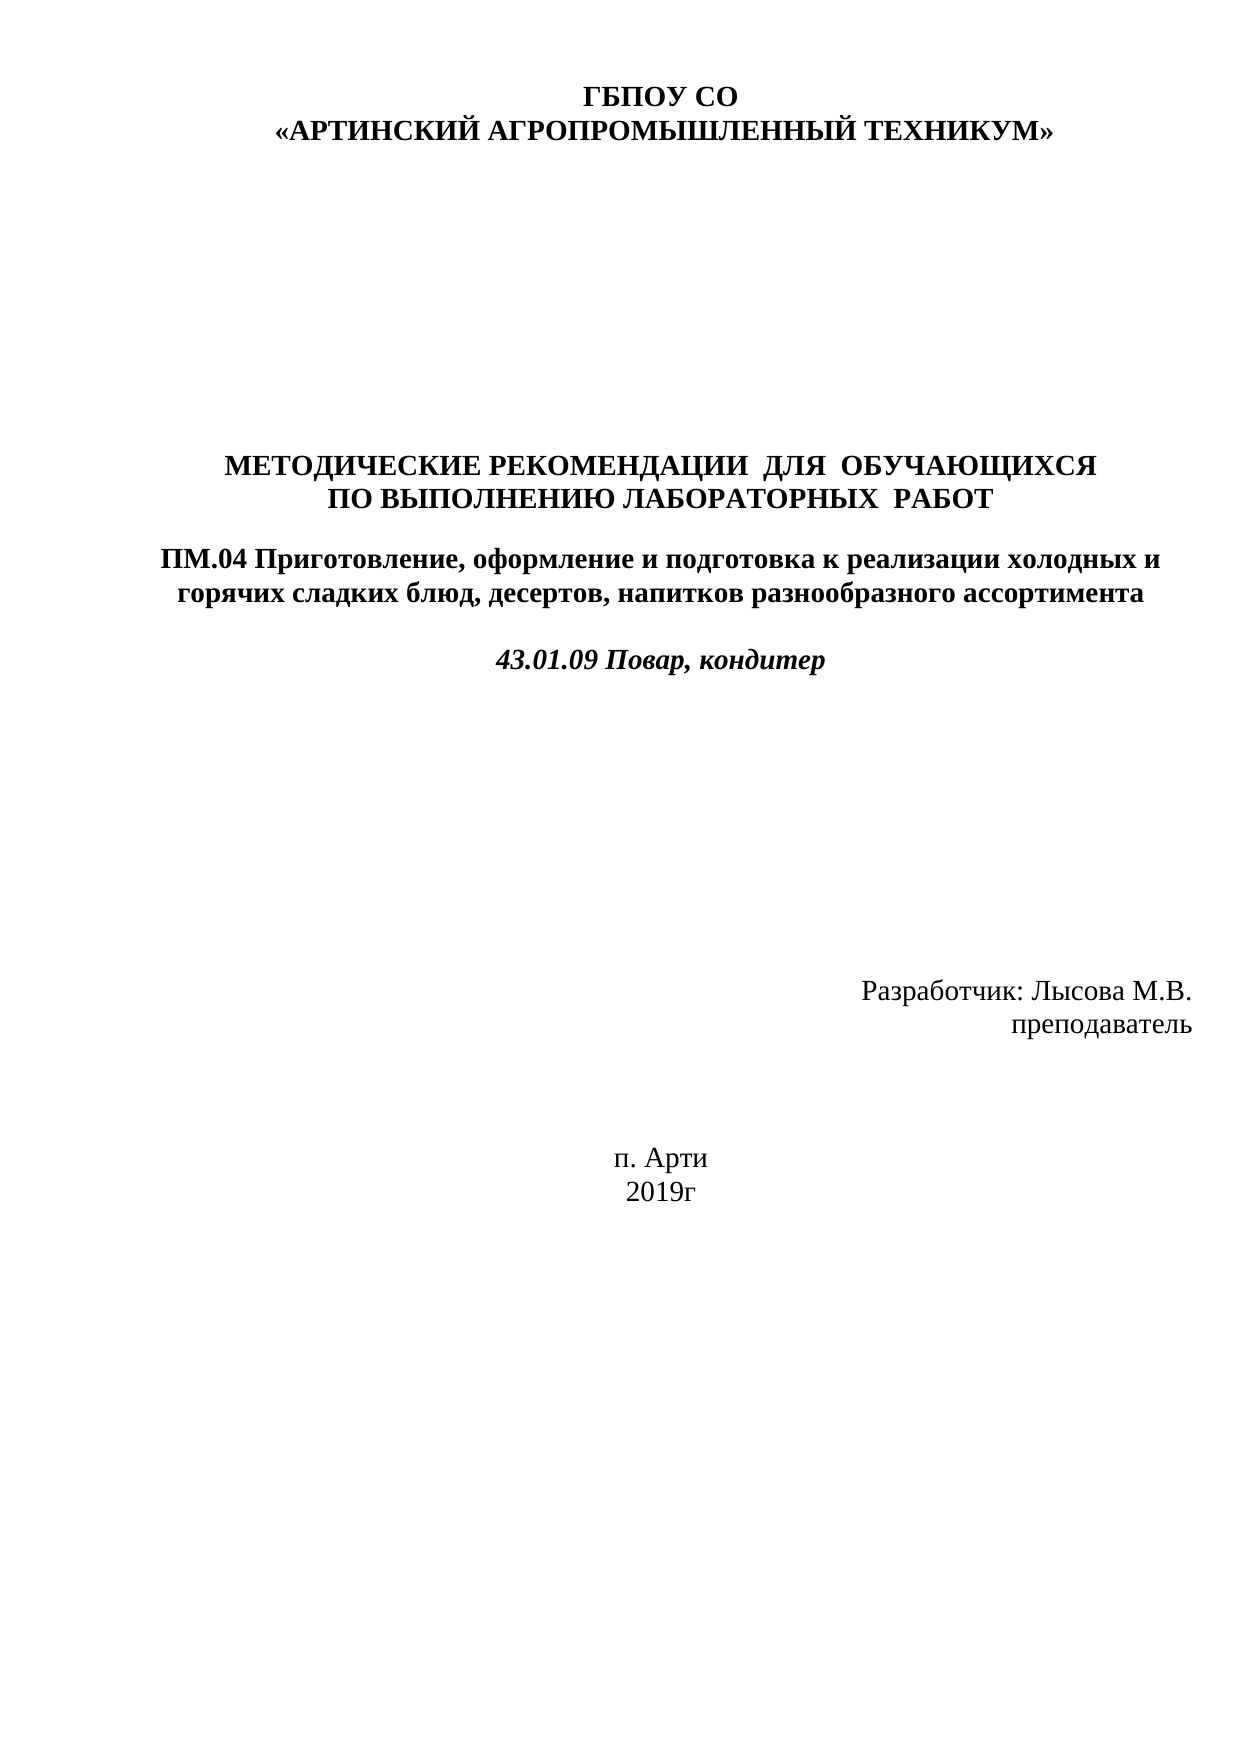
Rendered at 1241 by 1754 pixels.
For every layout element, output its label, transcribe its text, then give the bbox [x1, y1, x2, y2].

text преподаватель [129, 1006, 1192, 1040]
text Разработчик: Лысова М.В. [129, 973, 1192, 1006]
text МЕТОДИЧЕСКИЕ РЕКОМЕНДАЦИИ ДЛЯ ОБУЧАЮЩИХСЯ [129, 448, 1192, 482]
text ПМ.04 Приготовление, оформление и подготовка к реализации холодных и горячих сладких блюд, десертов, напитков разнообразного ассортимента [129, 542, 1192, 609]
text ГБПОУ СО [129, 79, 1192, 113]
text 43.01.09 Повар, кондитер [129, 642, 1192, 676]
text «АРТИНСКИЙ АГРОПРОМЫШЛЕННЫЙ ТЕХНИКУМ» [129, 113, 1192, 146]
text п. Арти [129, 1141, 1192, 1174]
text 2019г [129, 1174, 1192, 1208]
text ПО ВЫПОЛНЕНИЮ ЛАБОРАТОРНЫХ РАБОТ [129, 482, 1192, 515]
